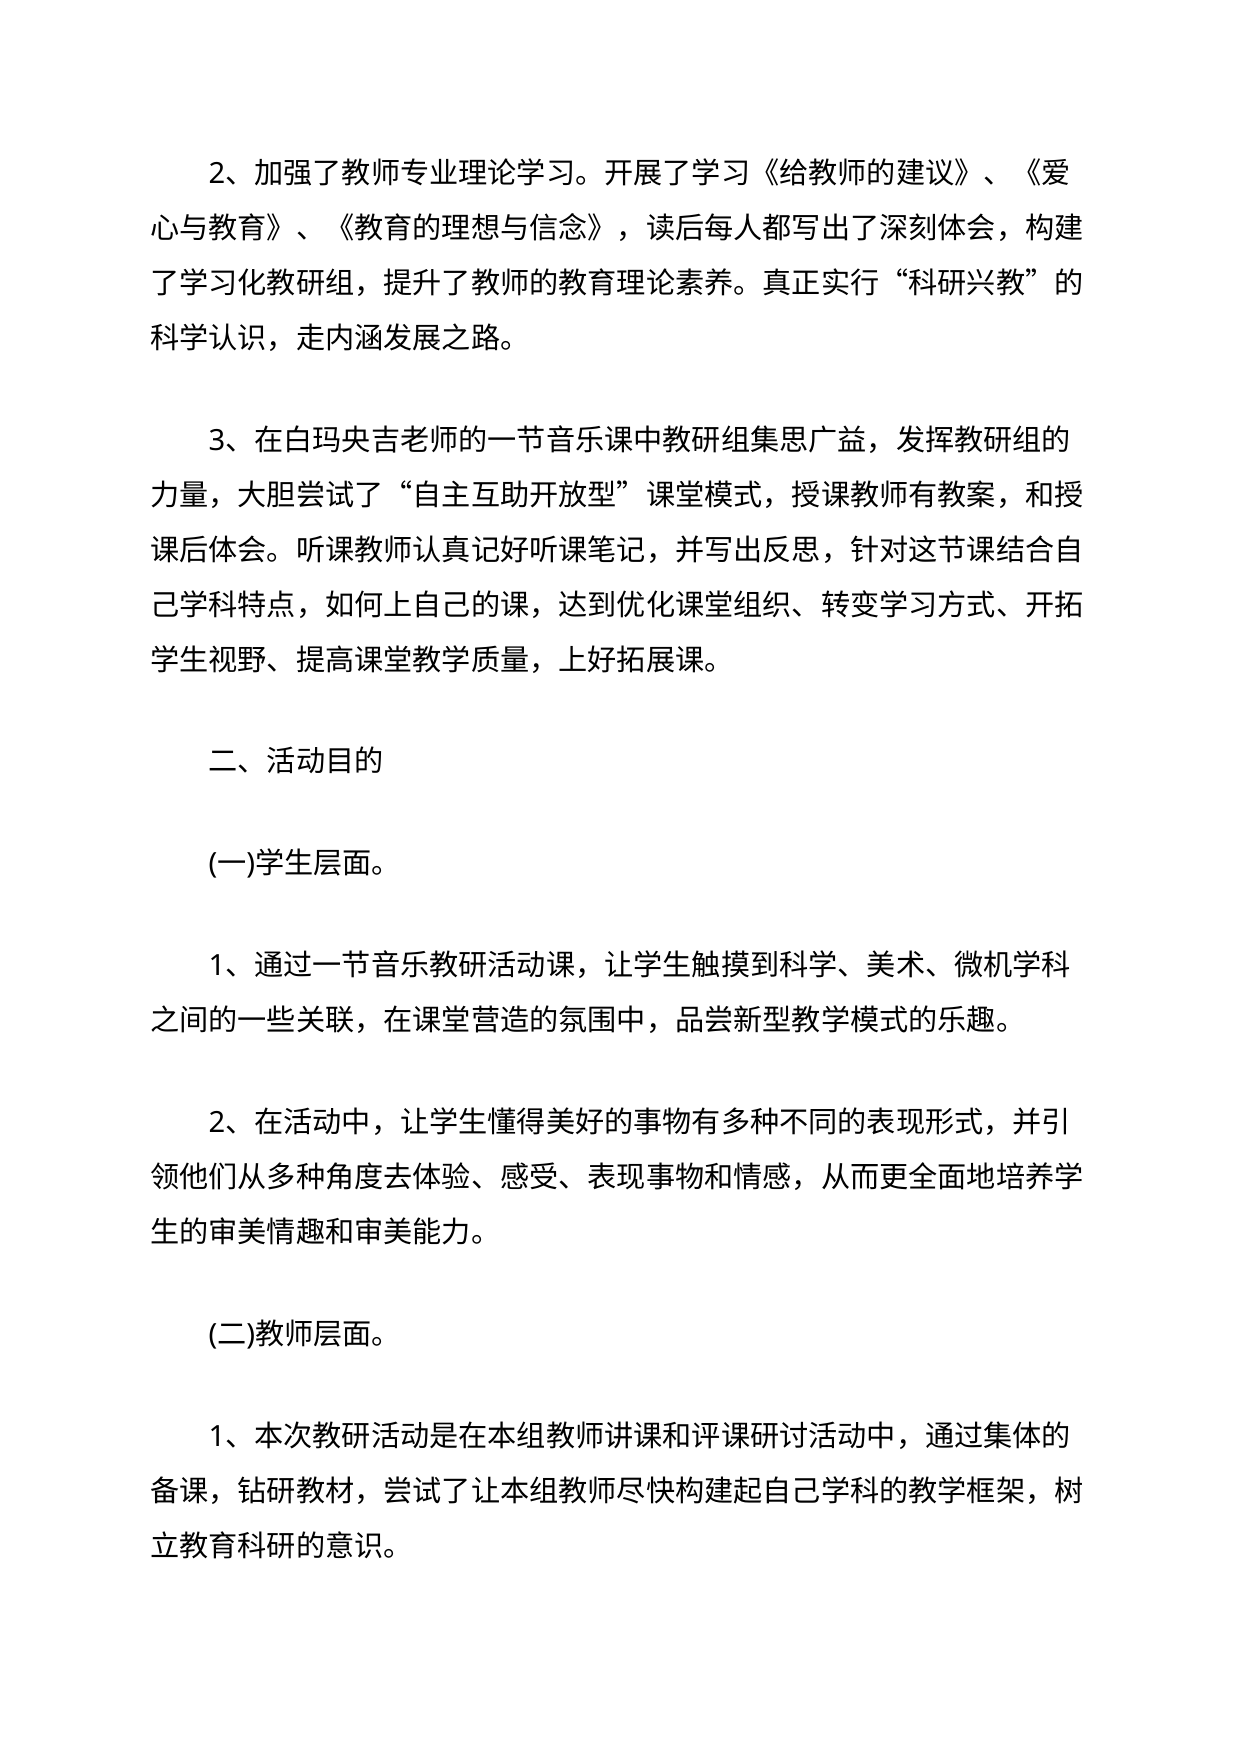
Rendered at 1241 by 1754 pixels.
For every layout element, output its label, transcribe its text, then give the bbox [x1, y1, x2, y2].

text 二、活动目的 [150, 738, 1090, 780]
text 3、在白玛央吉老师的一节音乐课中教研组集思广益，发挥教研组的力量，大胆尝试了“自主互助开放型”课堂模式，授课教师有教案，和授课后体会。听课教师认真记好听课笔记，并写出反思，针对这节课结合自己学科特点，如何上自己的课，达到优化课堂组织、转变学习方式、开拓学生视野、提高课堂教学质量，上好拓展课。 [150, 417, 1090, 678]
text 2、加强了教师专业理论学习。开展了学习《给教师的建议》、《爱心与教育》、《教育的理想与信念》，读后每人都写出了深刻体会，构建了学习化教研组，提升了教师的教育理论素养。真正实行“科研兴教”的科学认识，走内涵发展之路。 [150, 150, 1090, 357]
text 1、通过一节音乐教研活动课，让学生触摸到科学、美术、微机学科之间的一些关联，在课堂营造的氛围中，品尝新型教学模式的乐趣。 [150, 942, 1090, 1039]
text 1、本次教研活动是在本组教师讲课和评课研讨活动中，通过集体的备课，钻研教材，尝试了让本组教师尽快构建起自己学科的教学框架，树立教育科研的意识。 [150, 1412, 1090, 1564]
text 2、在活动中，让学生懂得美好的事物有多种不同的表现形式，并引领他们从多种角度去体验、感受、表现事物和情感，从而更全面地培养学生的审美情趣和审美能力。 [150, 1098, 1090, 1251]
text (二)教师层面。 [150, 1310, 1090, 1353]
text (一)学生层面。 [150, 840, 1090, 882]
